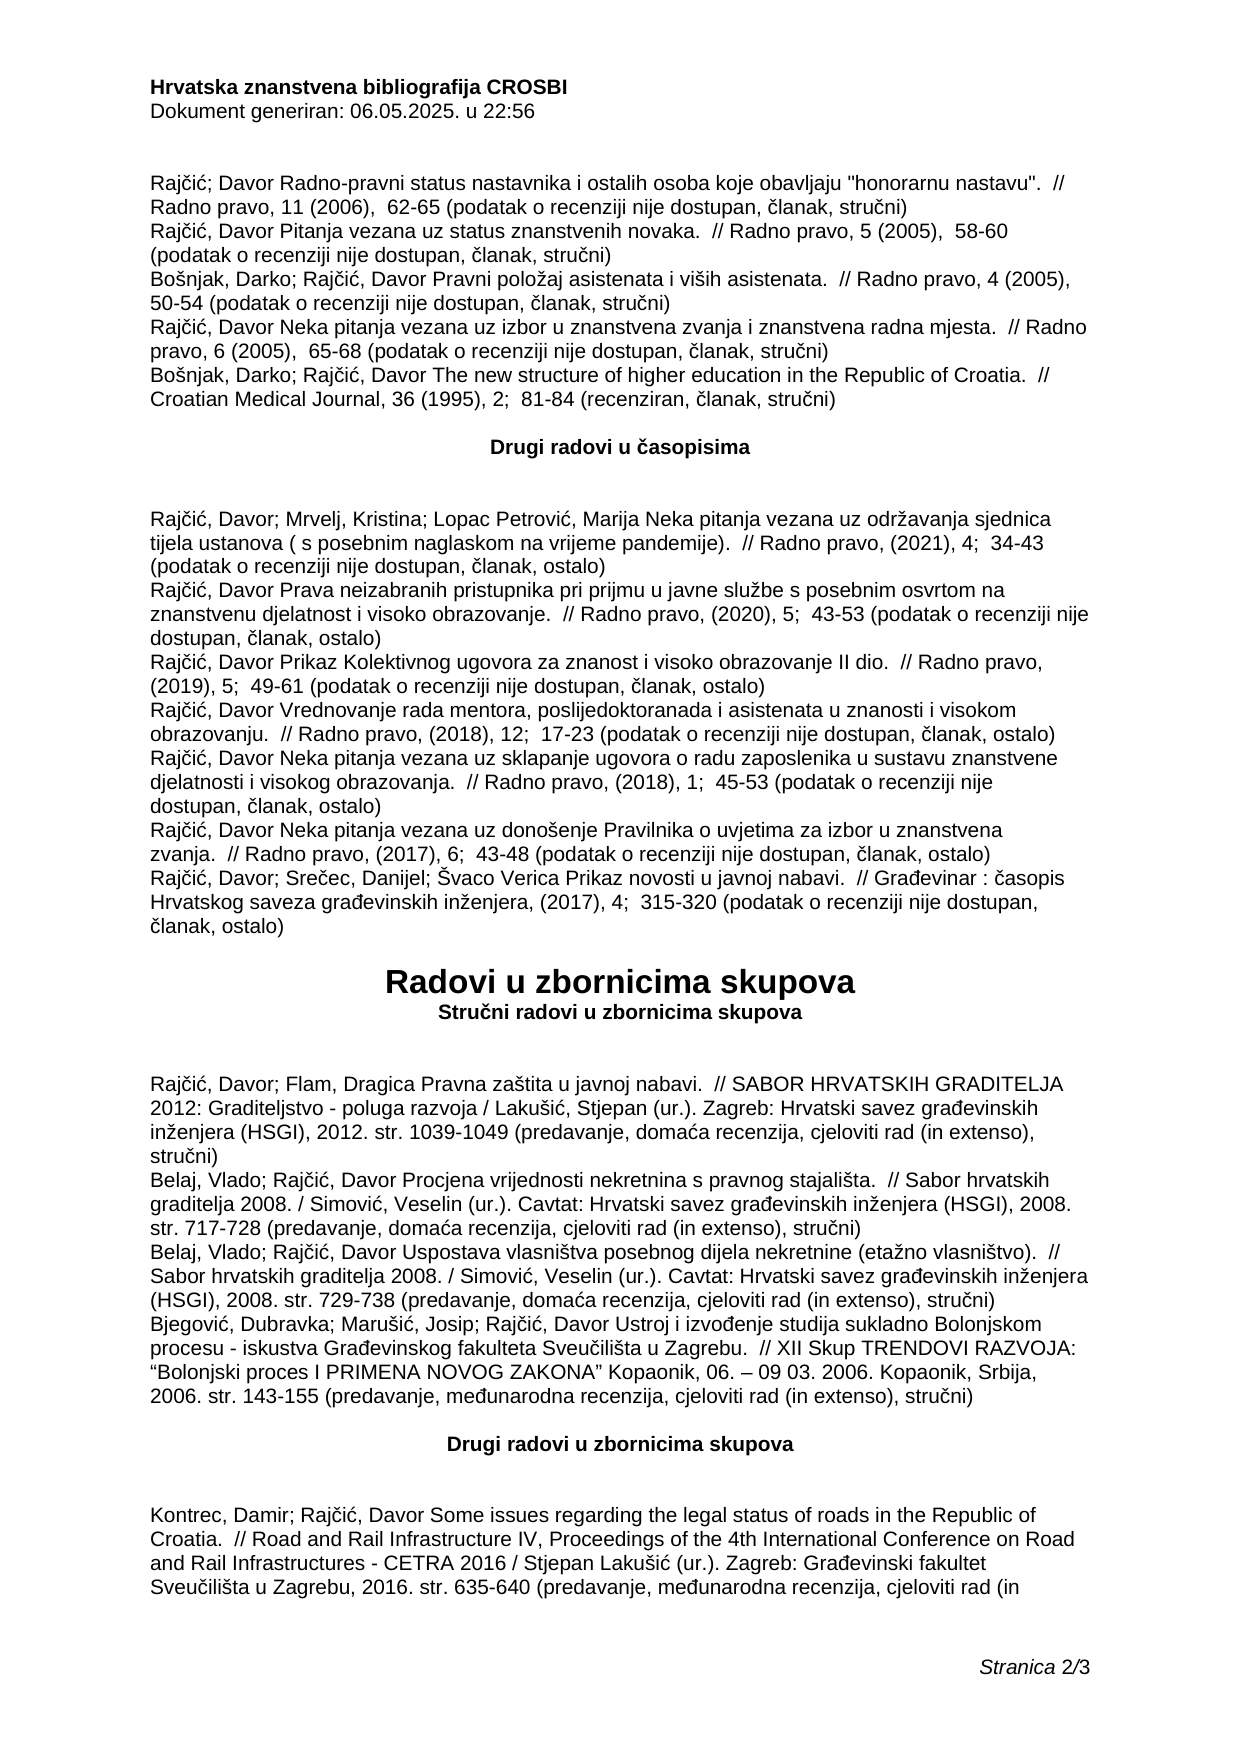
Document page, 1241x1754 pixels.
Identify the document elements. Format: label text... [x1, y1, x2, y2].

text Bjegović, Dubravka; Marušić, Josip; Rajčić, Davor [150, 1312, 1090, 1407]
text Rajčić, Davor; Srečec, Danijel; Švaco Verica [150, 866, 1090, 938]
text Rajčić, Davor [150, 315, 1090, 363]
text Bošnjak, Darko; Rajčić, Davor [150, 267, 1090, 315]
text Rajčić, Davor [150, 818, 1090, 866]
text Rajčić, Davor; Flam, Dragica [150, 1072, 1090, 1168]
text Rajčić, Davor [150, 650, 1090, 698]
text Rajčić, Davor [150, 698, 1090, 746]
text Belaj, Vlado; Rajčić, Davor [150, 1240, 1090, 1312]
text Bošnjak, Darko; Rajčić, Davor [150, 363, 1090, 411]
subtitle Drugi radovi u zbornicima skupova [150, 1431, 1090, 1455]
text Rajčić; Davor [150, 171, 1090, 219]
subtitle Drugi radovi u časopisima [150, 434, 1090, 458]
text Belaj, Vlado; Rajčić, Davor [150, 1168, 1090, 1240]
text Rajčić, Davor; Mrvelj, Kristina; Lopac Petrović, Marija [150, 506, 1090, 578]
text Rajčić, Davor [150, 746, 1090, 818]
subtitle Stručni radovi u zbornicima skupova [150, 1000, 1090, 1024]
text Rajčić, Davor [150, 219, 1090, 267]
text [150, 1503, 1090, 1599]
subtitle Radovi u zbornicima skupova [150, 962, 1090, 1000]
text Rajčić, Davor [150, 578, 1090, 650]
